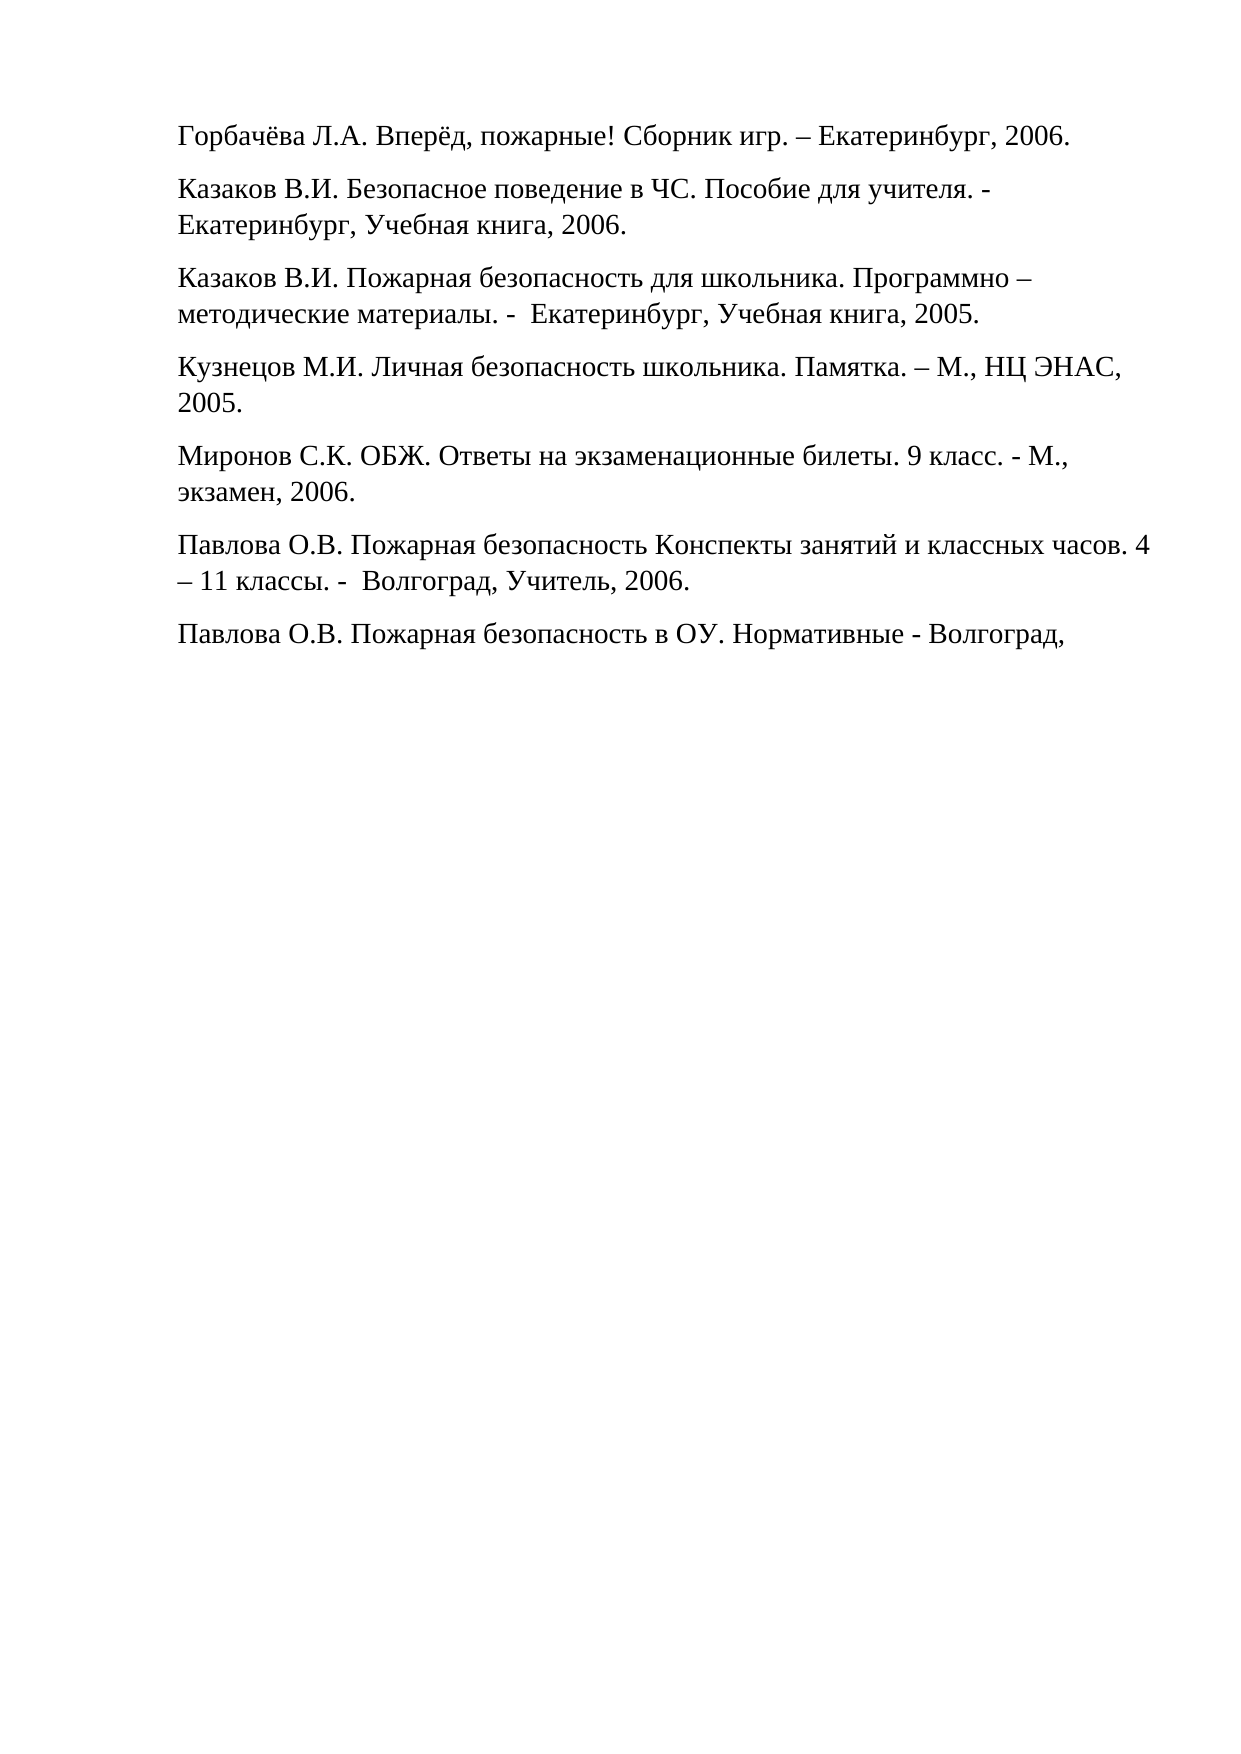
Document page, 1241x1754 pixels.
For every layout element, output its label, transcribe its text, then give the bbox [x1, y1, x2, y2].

text Казаков В.И. Пожарная безопасность для школьника. Программно – методические материалы. - Екатеринбург, Учебная книга, 2005. [177, 260, 1152, 329]
text Павлова О.В. Пожарная безопасность Конспекты занятий и классных часов. 4 – 11 классы. - Волгоград, Учитель, 2006. [177, 527, 1152, 596]
text Горбачёва Л.А. Вперёд, пожарные! Сборник игр. – Екатеринбург, 2006. [177, 118, 1152, 152]
text Миронов С.К. ОБЖ. Ответы на экзаменационные билеты. 9 класс. - М., экзамен, 2006. [177, 438, 1152, 507]
text Кузнецов М.И. Личная безопасность школьника. Памятка. – М., НЦ ЭНАС, 2005. [177, 349, 1152, 418]
text Казаков В.И. Безопасное поведение в ЧС. Пособие для учителя. - Екатеринбург, Учебная книга, 2006. [177, 171, 1152, 241]
text Павлова О.В. Пожарная безопасность в ОУ. Нормативные - Волгоград, [177, 616, 1152, 649]
